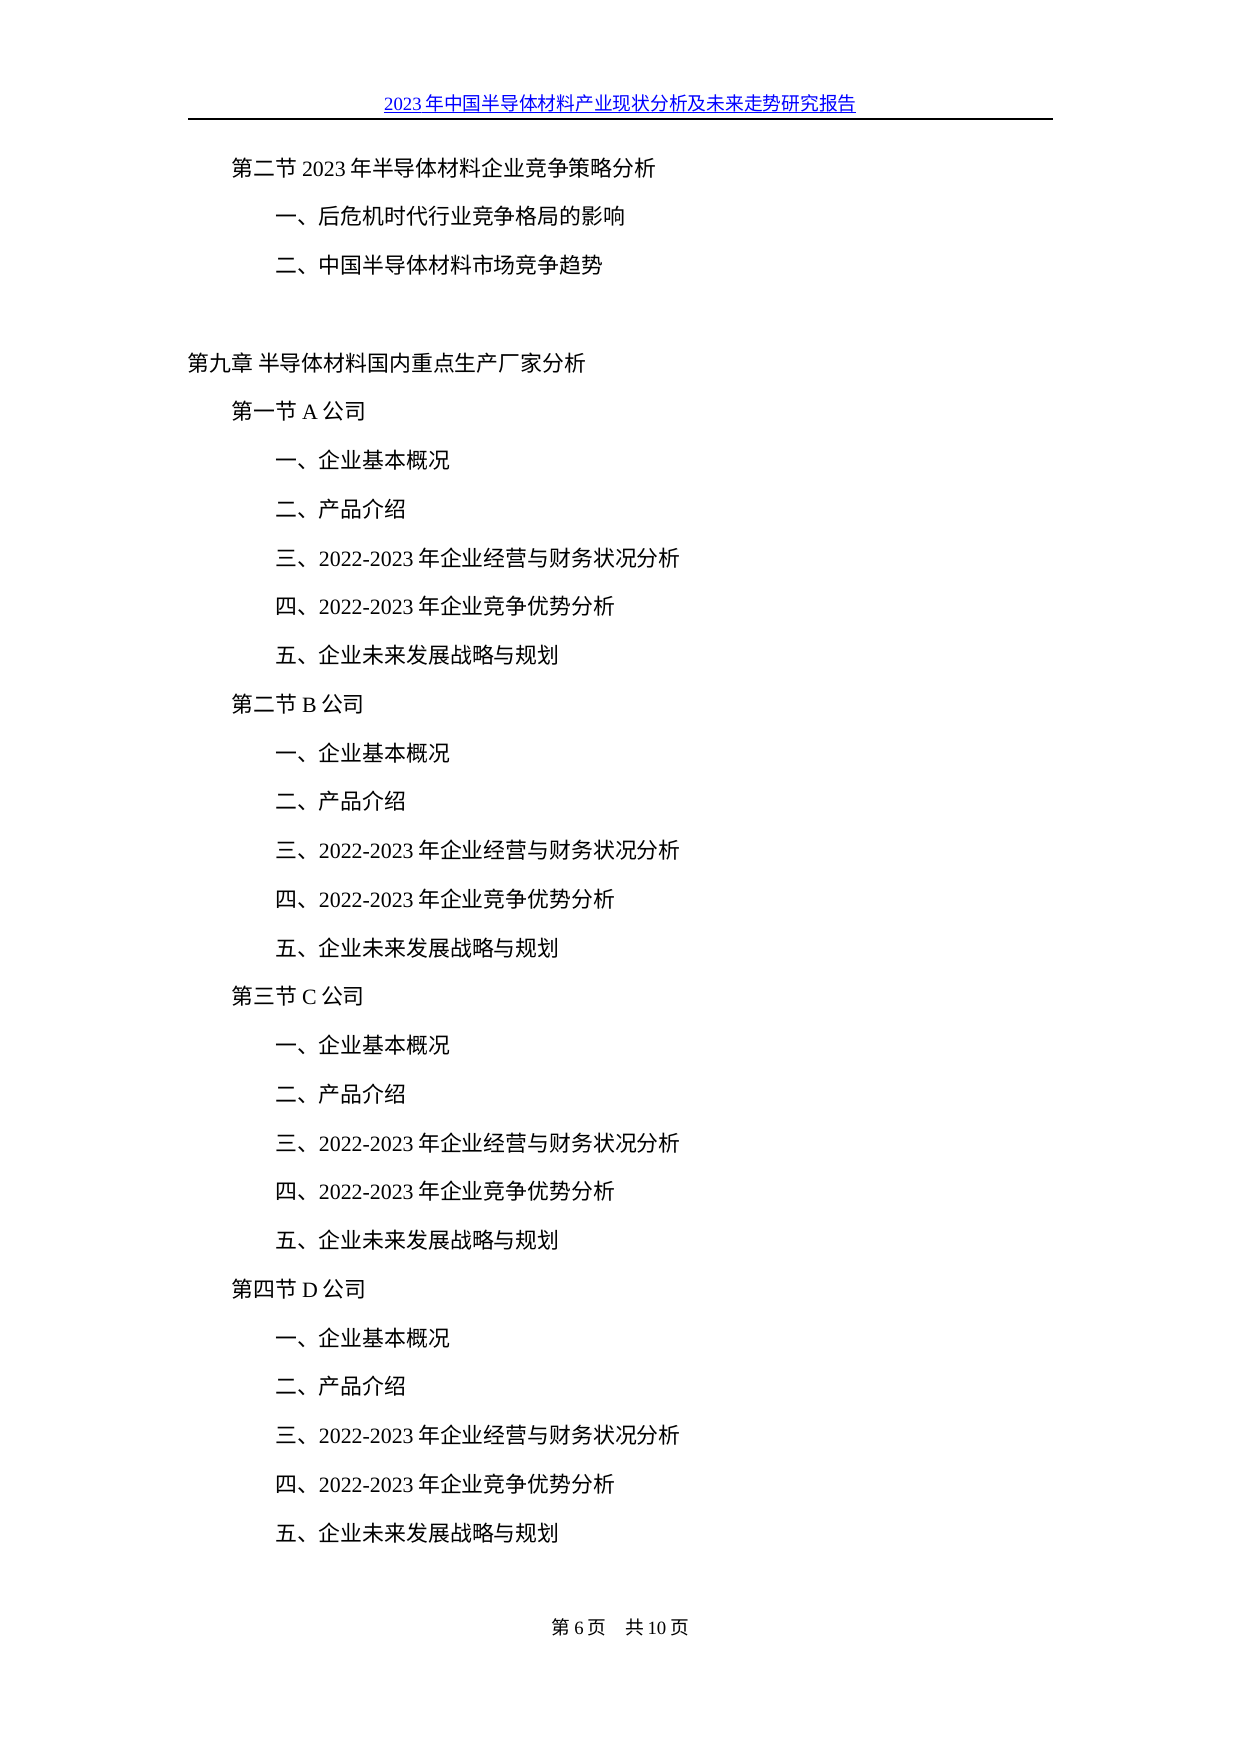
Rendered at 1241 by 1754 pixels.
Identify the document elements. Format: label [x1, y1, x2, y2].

text [187, 150, 1053, 1548]
